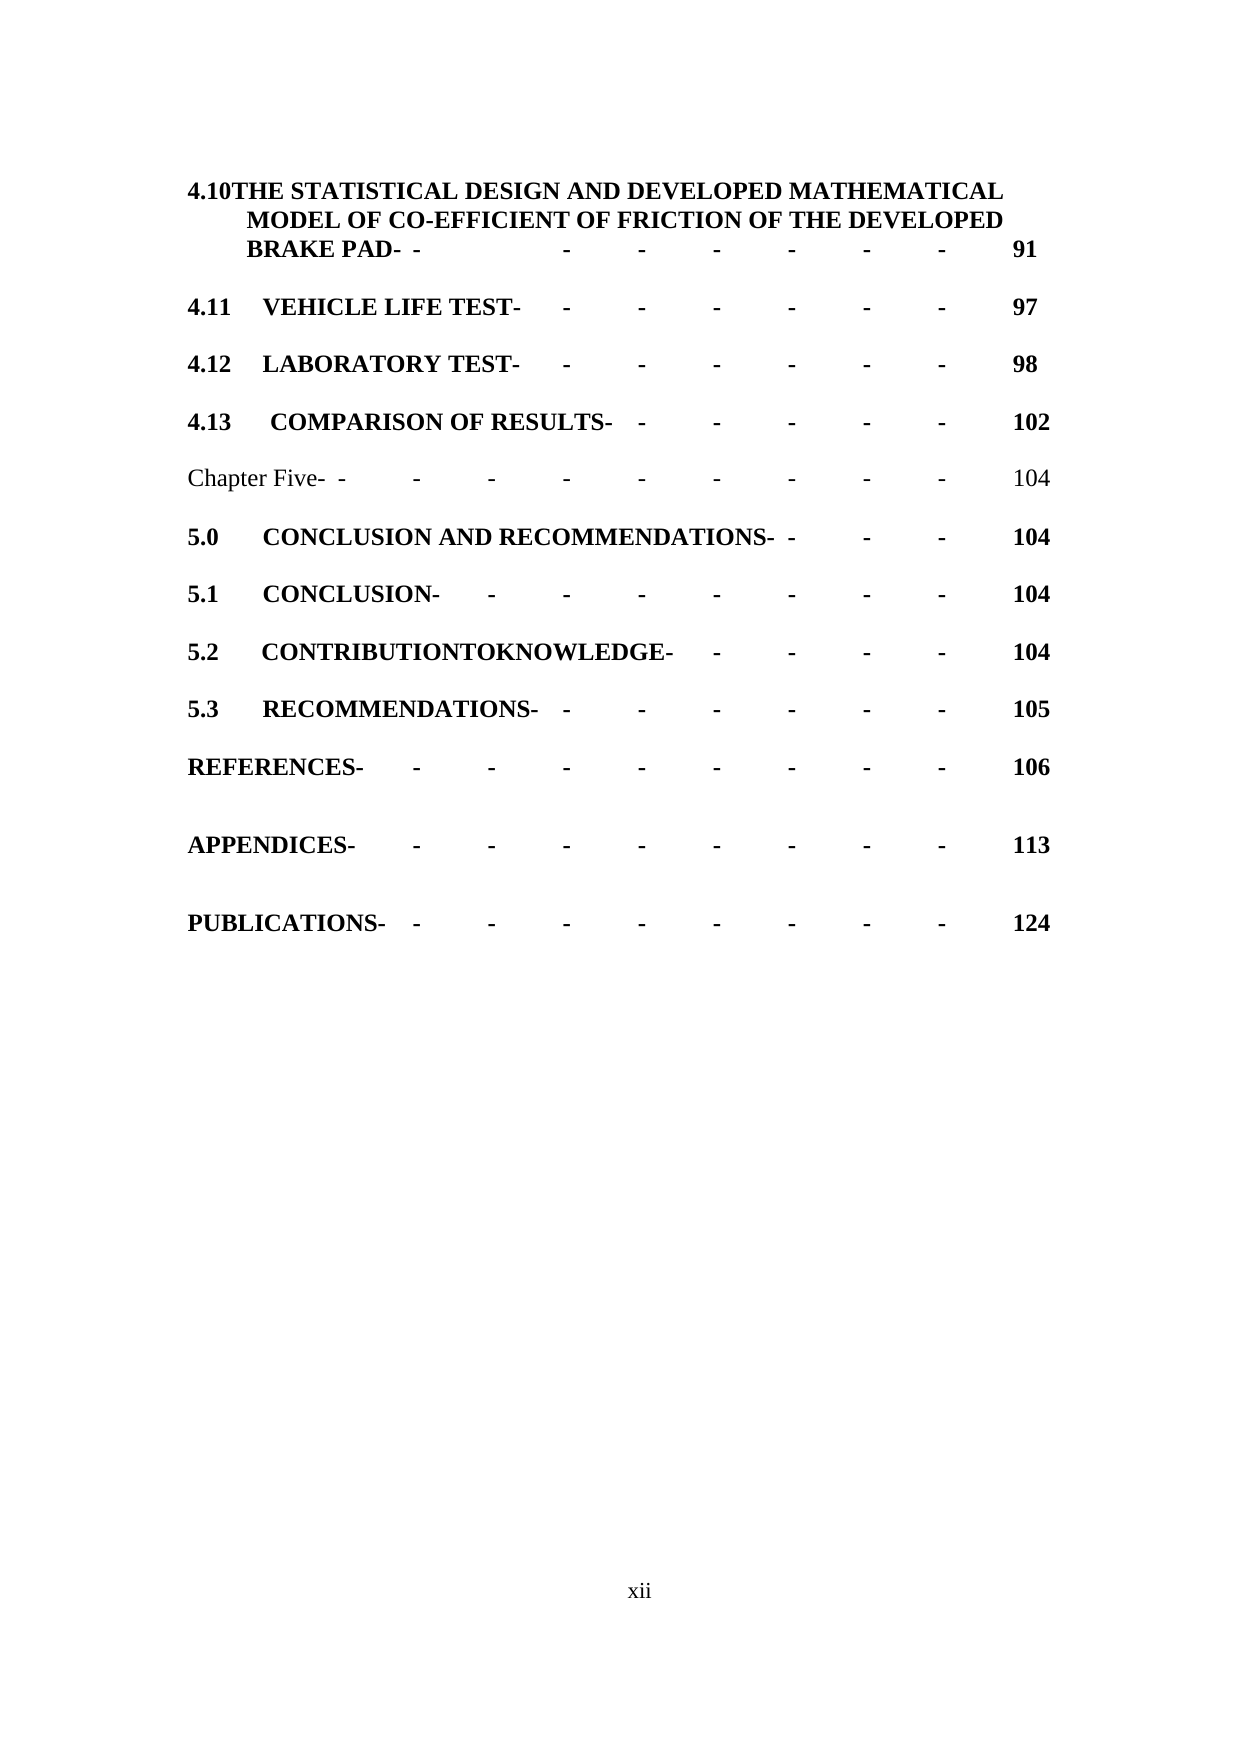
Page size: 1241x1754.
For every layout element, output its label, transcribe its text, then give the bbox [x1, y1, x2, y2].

subtitle LABORATORY TEST- - - - - - - 98 [187, 349, 1215, 378]
subtitle THE STATISTICAL DESIGN AND DEVELOPED MATHEMATICAL MODEL OF CO-EFFICIENT OF FRICTION OF THE DEVELOPED BRAKE PAD- - - - - - - - 91 [187, 176, 1038, 263]
subtitle REFERENCES- - - - - - - - - 106 [187, 752, 1215, 781]
subtitle 5.0 CONCLUSION AND RECOMMENDATIONS- - - - 104 [187, 522, 1215, 550]
subtitle CONTRIBUTIONTOKNOWLEDGE- - - - - 104 [187, 637, 1215, 665]
subtitle COMPARISON OF RESULTS- - - - - - 102 [187, 407, 1215, 435]
subtitle 5.1 CONCLUSION- - - - - - - - 104 [187, 579, 1215, 608]
subtitle RECOMMENDATIONS- - - - - - - 105 [187, 694, 1215, 723]
subtitle PUBLICATIONS- - - - - - - - - 124 [187, 908, 1215, 937]
subtitle VEHICLE LIFE TEST- - - - - - - 97 [187, 292, 1215, 320]
subtitle APPENDICES- - - - - - - - - 113 [187, 830, 1215, 859]
text Chapter Five- - - - - - - - - - 104 [187, 463, 1215, 492]
